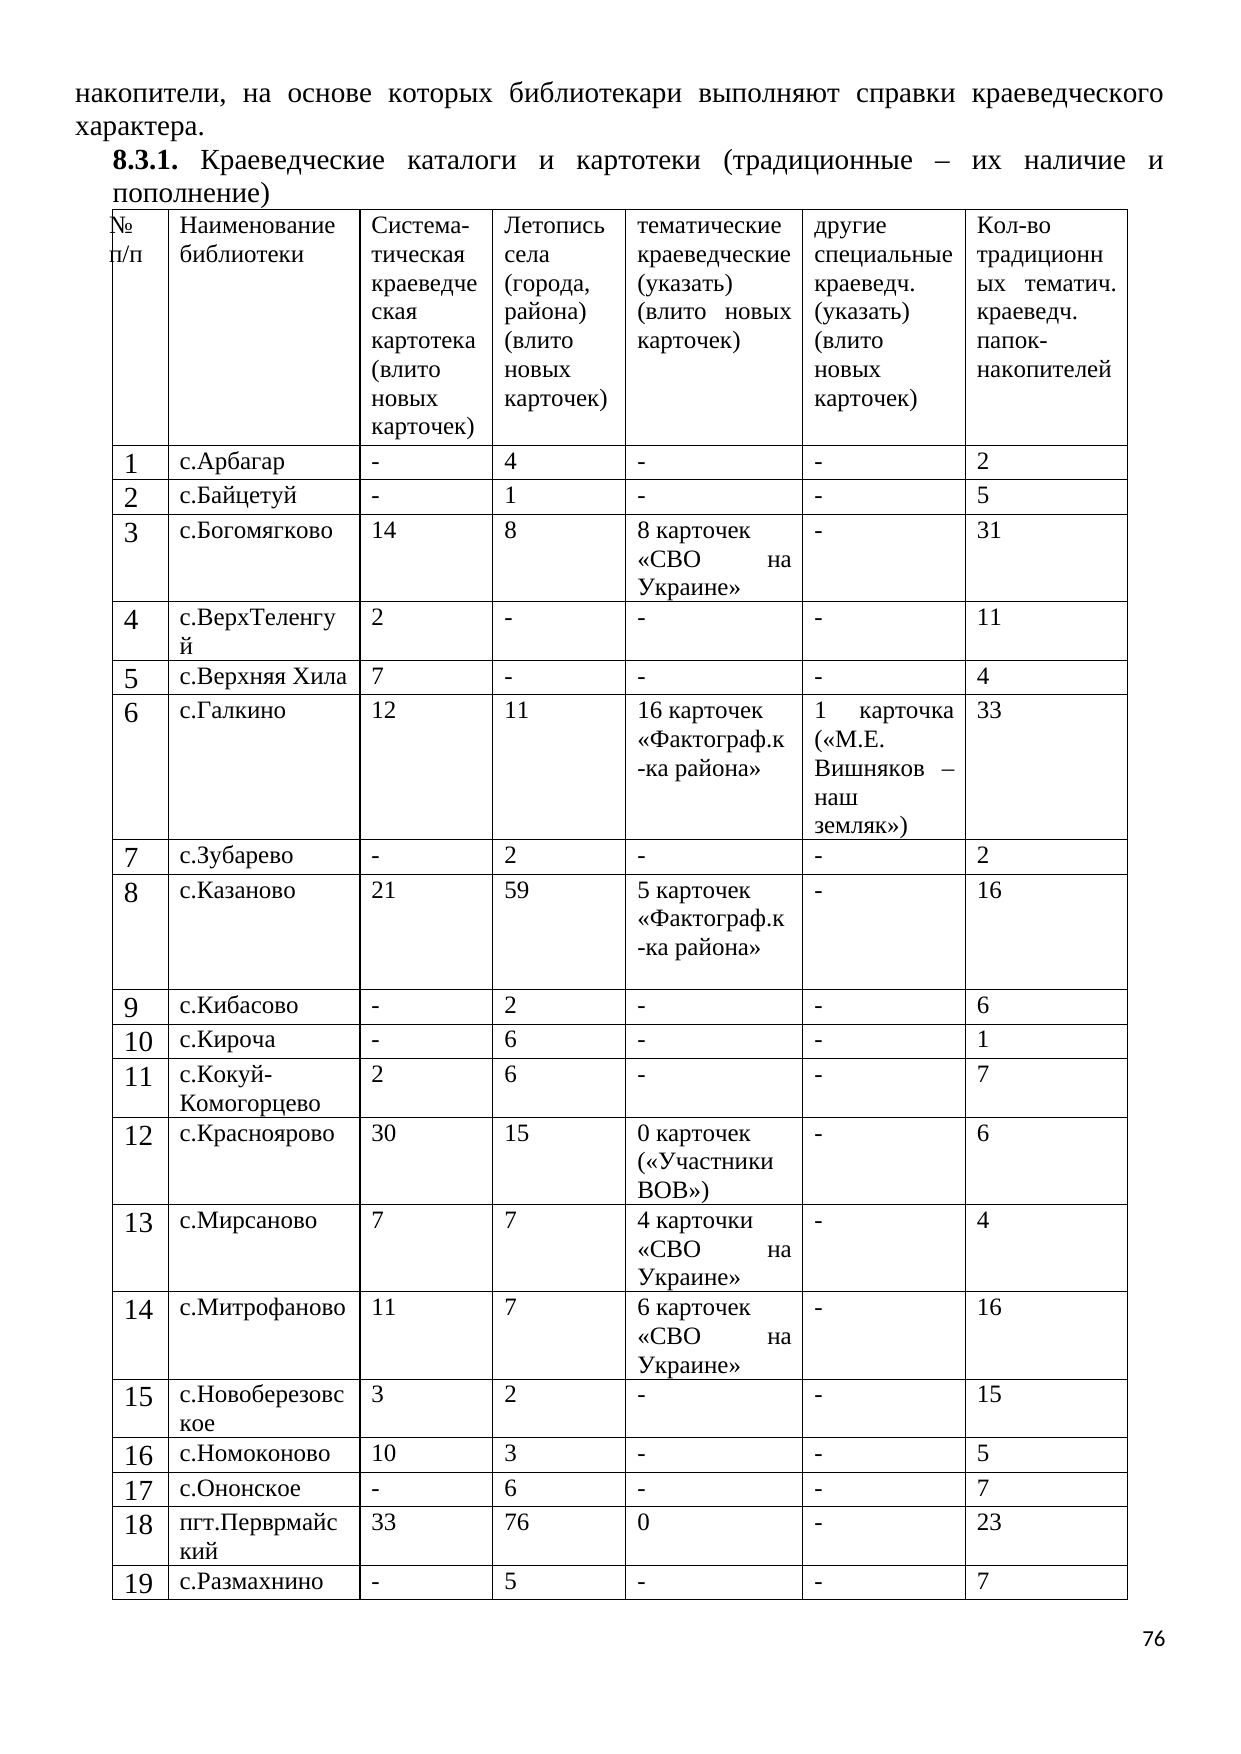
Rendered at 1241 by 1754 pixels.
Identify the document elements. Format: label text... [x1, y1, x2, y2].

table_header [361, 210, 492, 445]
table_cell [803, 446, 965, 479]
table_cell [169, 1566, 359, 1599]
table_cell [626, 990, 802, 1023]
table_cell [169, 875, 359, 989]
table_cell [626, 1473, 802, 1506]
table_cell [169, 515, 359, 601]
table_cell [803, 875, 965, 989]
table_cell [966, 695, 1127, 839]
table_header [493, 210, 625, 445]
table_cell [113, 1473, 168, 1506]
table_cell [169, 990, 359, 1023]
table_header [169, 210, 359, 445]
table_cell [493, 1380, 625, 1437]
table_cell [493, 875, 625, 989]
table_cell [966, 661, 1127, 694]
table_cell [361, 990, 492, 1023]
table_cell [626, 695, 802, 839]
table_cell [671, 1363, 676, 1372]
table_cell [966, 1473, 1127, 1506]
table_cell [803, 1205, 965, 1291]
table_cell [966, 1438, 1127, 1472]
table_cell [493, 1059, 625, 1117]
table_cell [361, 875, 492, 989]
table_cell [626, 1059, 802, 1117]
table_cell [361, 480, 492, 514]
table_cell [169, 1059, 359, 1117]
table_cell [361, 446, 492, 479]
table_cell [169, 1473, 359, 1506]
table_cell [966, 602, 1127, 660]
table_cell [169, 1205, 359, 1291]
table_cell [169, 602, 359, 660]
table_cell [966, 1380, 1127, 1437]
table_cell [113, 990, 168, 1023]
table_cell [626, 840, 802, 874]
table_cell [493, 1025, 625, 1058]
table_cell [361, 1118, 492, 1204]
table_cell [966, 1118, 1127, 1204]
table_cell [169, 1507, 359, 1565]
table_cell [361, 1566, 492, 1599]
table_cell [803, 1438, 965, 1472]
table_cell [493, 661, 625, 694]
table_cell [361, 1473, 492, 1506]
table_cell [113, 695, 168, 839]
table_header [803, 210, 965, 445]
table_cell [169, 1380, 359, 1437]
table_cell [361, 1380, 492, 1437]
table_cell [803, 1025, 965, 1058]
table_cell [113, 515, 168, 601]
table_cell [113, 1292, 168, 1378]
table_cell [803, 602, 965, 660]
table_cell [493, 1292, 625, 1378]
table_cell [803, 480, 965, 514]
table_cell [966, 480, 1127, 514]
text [75, 75, 1165, 142]
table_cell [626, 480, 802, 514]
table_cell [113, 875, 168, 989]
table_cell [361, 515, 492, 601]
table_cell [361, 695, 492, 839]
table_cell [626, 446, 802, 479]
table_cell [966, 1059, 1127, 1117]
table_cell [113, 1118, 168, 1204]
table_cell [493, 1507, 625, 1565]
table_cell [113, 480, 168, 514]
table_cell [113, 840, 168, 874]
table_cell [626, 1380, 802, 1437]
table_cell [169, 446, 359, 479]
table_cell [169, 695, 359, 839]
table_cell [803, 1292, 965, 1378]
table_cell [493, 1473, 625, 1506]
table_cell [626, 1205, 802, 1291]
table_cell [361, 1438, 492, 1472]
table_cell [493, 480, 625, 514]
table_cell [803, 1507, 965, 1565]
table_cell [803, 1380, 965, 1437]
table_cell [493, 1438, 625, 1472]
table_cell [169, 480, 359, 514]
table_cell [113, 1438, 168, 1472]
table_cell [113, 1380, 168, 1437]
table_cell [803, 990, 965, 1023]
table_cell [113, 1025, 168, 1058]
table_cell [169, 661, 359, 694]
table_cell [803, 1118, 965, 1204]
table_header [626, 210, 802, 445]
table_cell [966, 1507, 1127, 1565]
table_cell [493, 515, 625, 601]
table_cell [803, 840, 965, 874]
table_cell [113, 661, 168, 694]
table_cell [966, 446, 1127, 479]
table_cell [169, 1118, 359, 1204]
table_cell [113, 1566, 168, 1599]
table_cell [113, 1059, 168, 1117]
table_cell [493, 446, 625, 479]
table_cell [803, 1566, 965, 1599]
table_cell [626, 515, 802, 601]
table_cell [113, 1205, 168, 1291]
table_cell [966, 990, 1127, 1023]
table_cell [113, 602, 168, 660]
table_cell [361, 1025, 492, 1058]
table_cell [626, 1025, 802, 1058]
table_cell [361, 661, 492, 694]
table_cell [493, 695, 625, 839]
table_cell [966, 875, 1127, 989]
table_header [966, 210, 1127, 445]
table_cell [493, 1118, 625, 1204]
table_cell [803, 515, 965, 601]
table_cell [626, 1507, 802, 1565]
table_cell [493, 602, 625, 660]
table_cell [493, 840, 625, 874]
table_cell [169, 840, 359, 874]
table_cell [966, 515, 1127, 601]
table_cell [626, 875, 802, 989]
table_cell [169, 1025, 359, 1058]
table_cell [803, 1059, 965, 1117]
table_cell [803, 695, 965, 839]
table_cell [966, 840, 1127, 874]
text 8.3.1. Краеведческие каталоги и картотеки (традиционные – их наличие и пополнение) [112, 142, 1165, 209]
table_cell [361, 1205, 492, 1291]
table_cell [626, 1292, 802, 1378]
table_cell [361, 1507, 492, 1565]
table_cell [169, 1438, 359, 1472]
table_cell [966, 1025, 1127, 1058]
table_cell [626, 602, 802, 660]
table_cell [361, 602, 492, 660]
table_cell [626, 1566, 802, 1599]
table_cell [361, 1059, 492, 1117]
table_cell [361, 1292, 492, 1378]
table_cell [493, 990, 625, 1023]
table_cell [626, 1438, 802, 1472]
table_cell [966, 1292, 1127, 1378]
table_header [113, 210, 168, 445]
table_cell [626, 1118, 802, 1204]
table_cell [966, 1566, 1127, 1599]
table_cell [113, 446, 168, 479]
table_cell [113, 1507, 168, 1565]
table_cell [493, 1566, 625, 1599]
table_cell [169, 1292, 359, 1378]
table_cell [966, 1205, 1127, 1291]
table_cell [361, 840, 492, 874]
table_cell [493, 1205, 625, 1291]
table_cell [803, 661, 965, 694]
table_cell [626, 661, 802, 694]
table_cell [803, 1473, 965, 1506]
